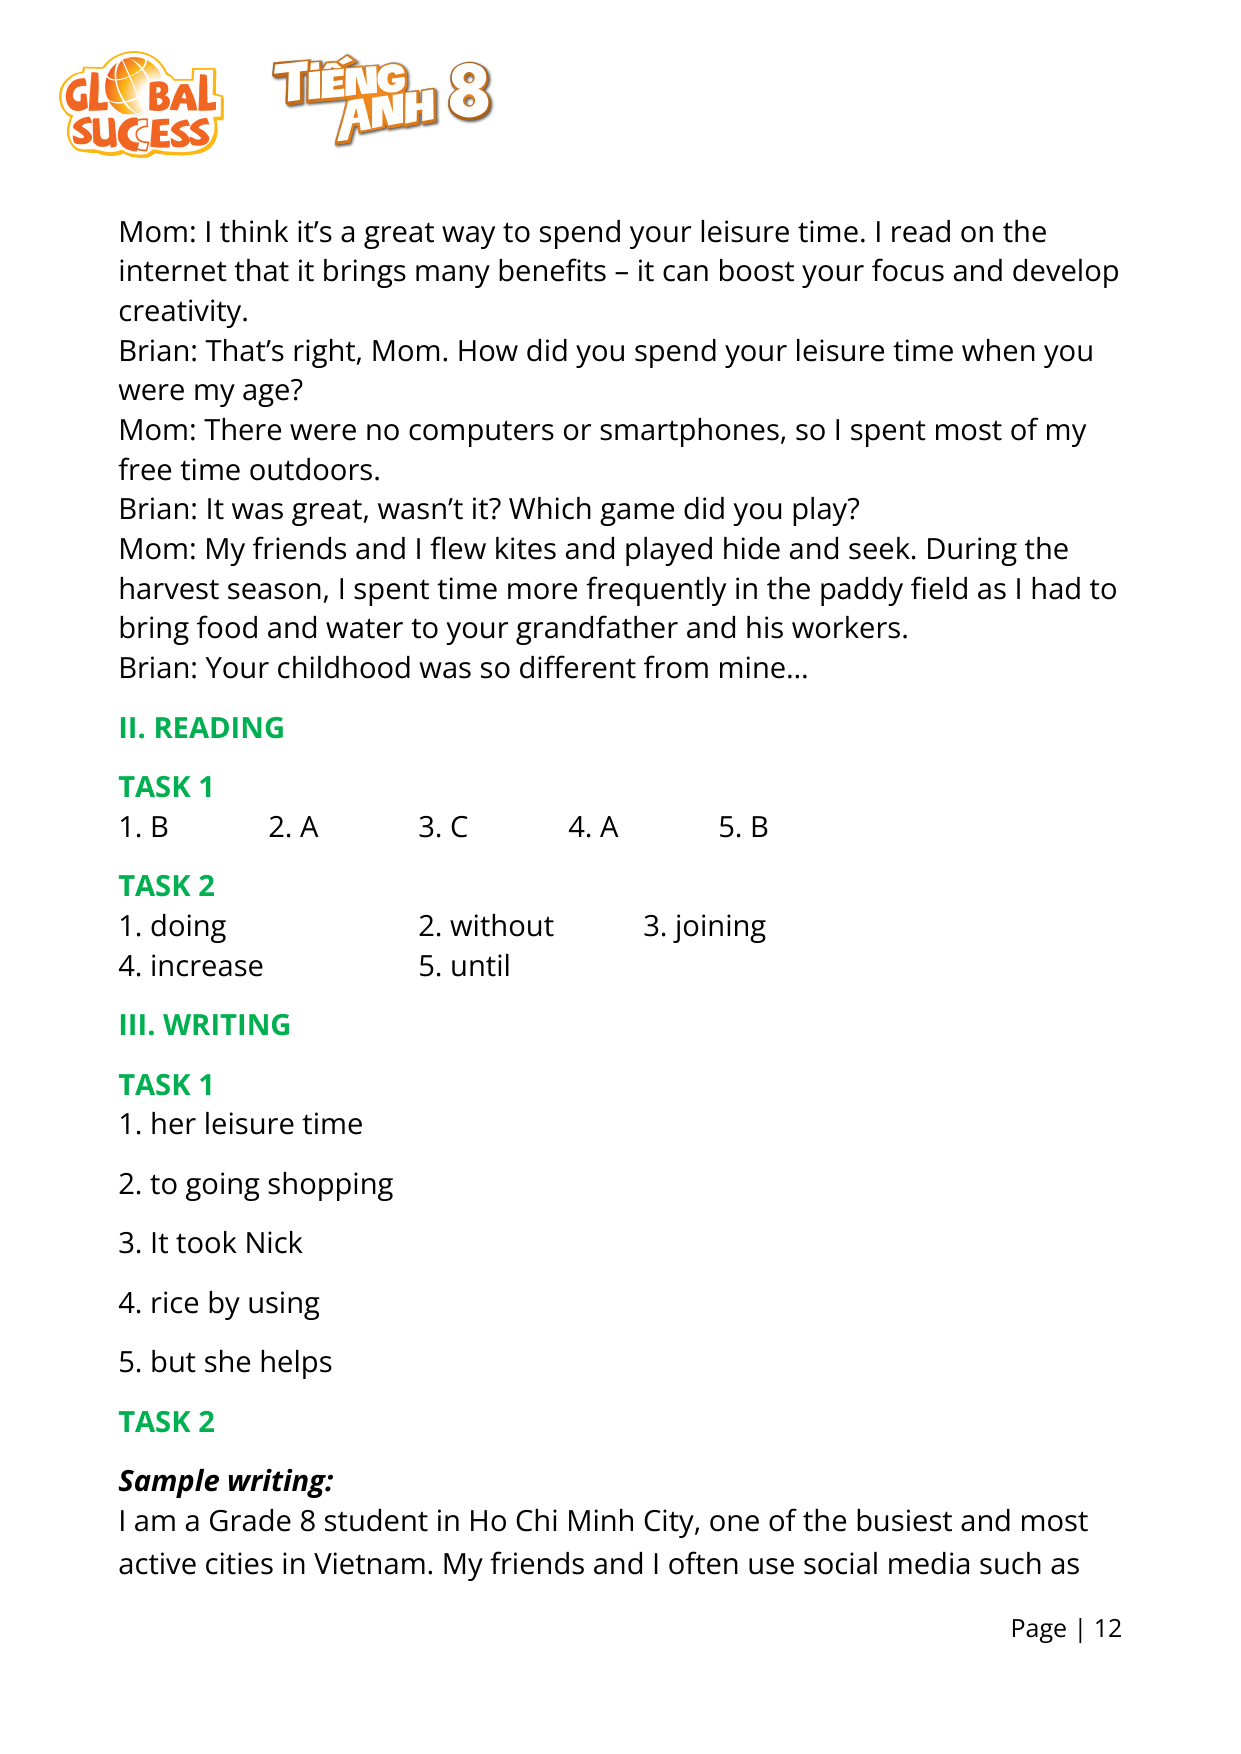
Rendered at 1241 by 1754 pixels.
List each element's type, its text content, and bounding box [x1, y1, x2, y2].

text 1. B 2. A 3. C 4. A 5. B [118, 806, 1122, 846]
text TASK 1 [118, 766, 1122, 806]
picture [59, 51, 224, 158]
text Brian: Your childhood was so different from mine… [118, 647, 1122, 687]
text 1. her leisure time [118, 1103, 1122, 1143]
text 4. rice by using [118, 1282, 1122, 1322]
text 2. to going shopping [118, 1163, 1122, 1203]
text TASK 2 [118, 1401, 1122, 1441]
text 5. but she helps [118, 1341, 1122, 1381]
text Brian: It was great, wasn’t it? Which game did you play? [118, 489, 1122, 528]
text TASK 1 [118, 1064, 1122, 1103]
text Mom: There were no computers or smartphones, so I spent most of my free time outdoors. [118, 409, 1122, 489]
text 3. It took Nick [118, 1222, 1122, 1262]
text Brian: That’s right, Mom. How did you spend your leisure time when you were my age? [118, 330, 1122, 409]
text TASK 2 [118, 866, 1122, 905]
text Mom: I think it’s a great way to spend your leisure time. I read on the internet that it brings many benefits – it can boost your focus and develop creativity. [118, 211, 1122, 330]
text 1. doing 2. without 3. joining [118, 905, 1122, 945]
text II. READING [118, 707, 1122, 747]
text 4. increase 5. until [118, 945, 1122, 984]
picture [269, 44, 496, 158]
text Sample writing: [118, 1460, 1122, 1500]
text III. WRITING [118, 1004, 1122, 1044]
text Mom: My friends and I flew kites and played hide and seek. During the harvest season, I spent time more frequently in the paddy field as I had to bring food and water to your grandfather and his workers. [118, 528, 1122, 647]
